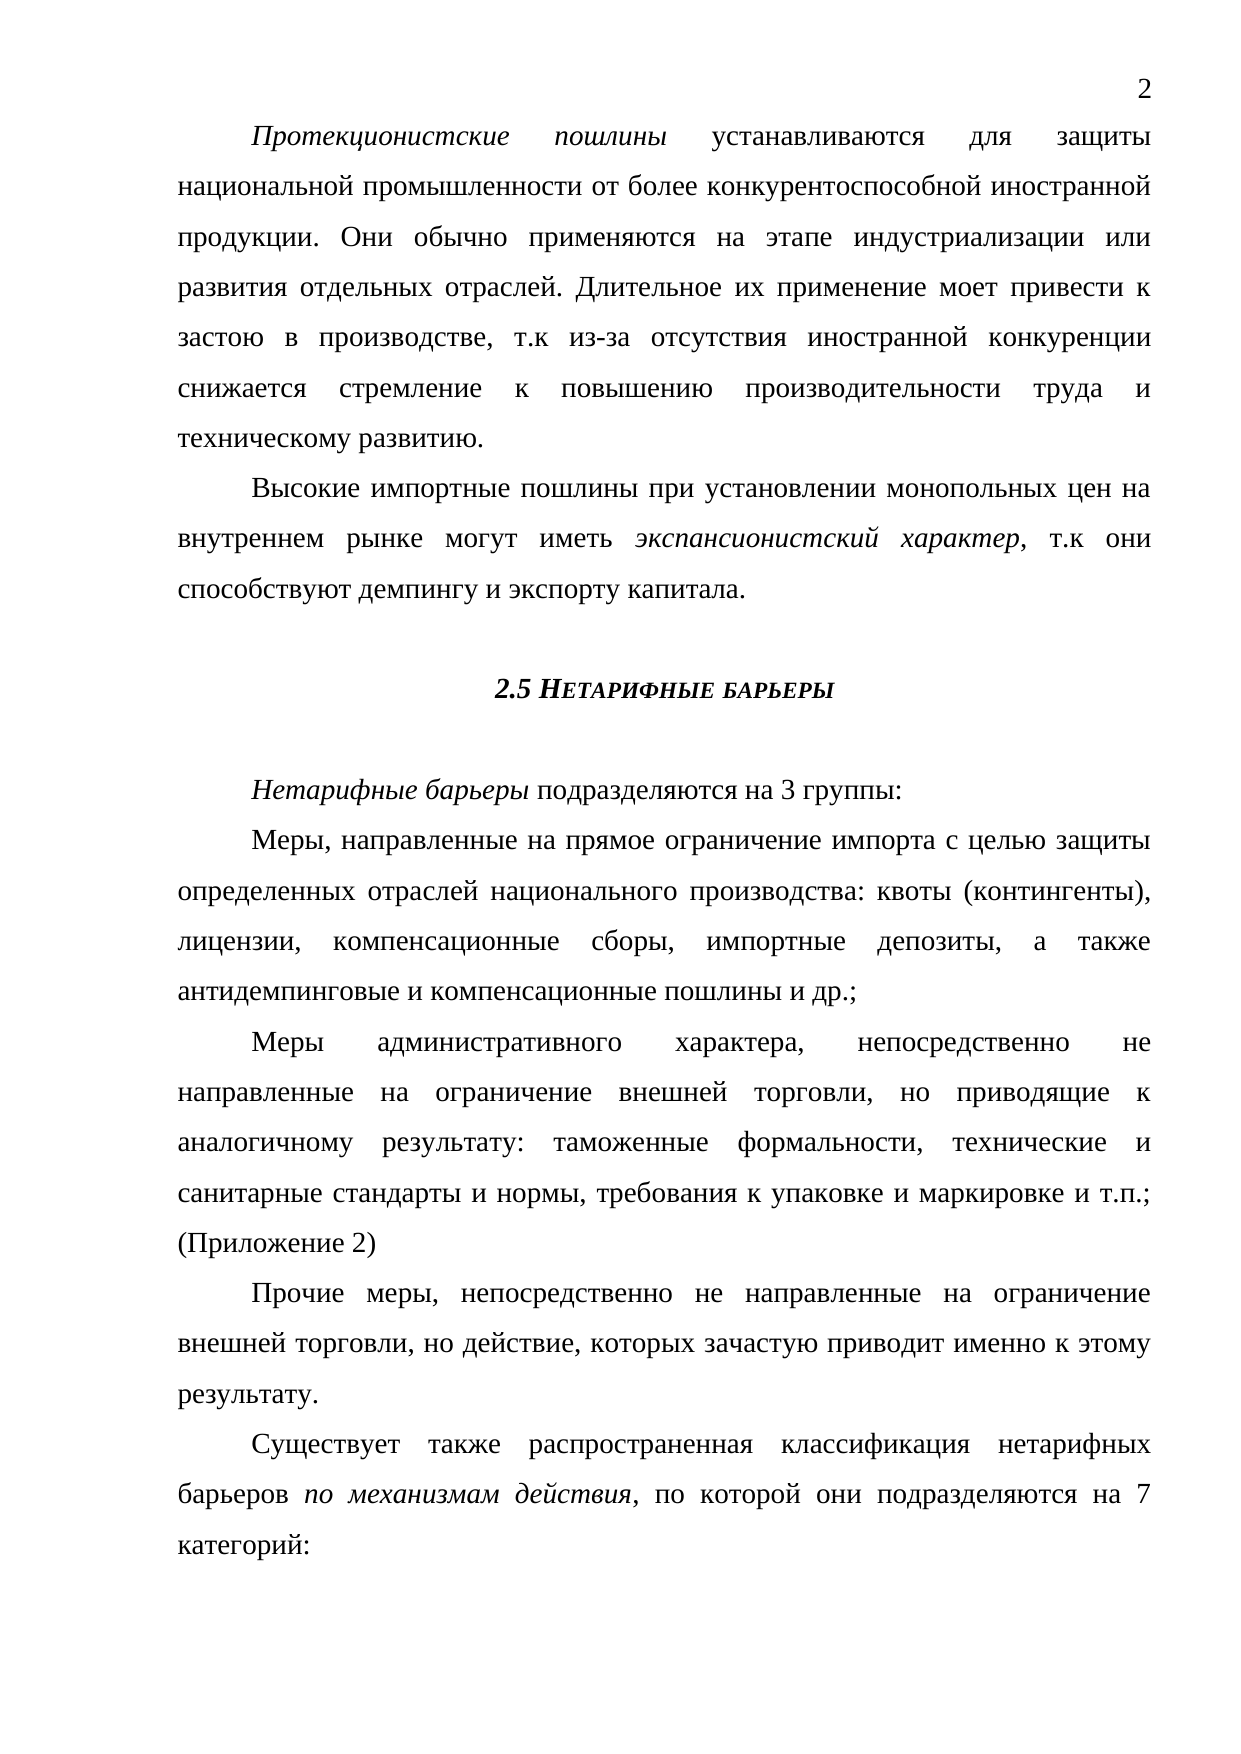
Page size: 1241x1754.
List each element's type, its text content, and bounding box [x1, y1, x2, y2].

text Прочие меры, непосредственно не направленные на ограничение внешней торговли, но действие, которых зачастую приводит именно к этому результату. [177, 1275, 1152, 1409]
text Меры административного характера, непосредственно не направленные на ограничение внешней торговли, но приводящие к аналогичному результату: таможенные формальности, технические и санитарные стандарты и нормы, требования к упаковке и маркировке и т.п.; (Приложение 2) [177, 1024, 1152, 1258]
text Нетарифные барьеры подразделяются на 3 группы: [177, 772, 1152, 806]
text Протекционистские пошлины устанавливаются для защиты национальной промышленности от более конкурентоспособной иностранной продукции. Они обычно применяются на этапе индустриализации или развития отдельных отраслей. Длительное их применение моет привести к застою в производстве, т.к из-за отсутствия иностранной конкуренции снижается стремление к повышению производительности труда и техническому развитию. [177, 118, 1152, 453]
text Меры, направленные на прямое ограничение импорта с целью защиты определенных отраслей национального производства: квоты (контингенты), лицензии, компенсационные сборы, импортные депозиты, а также антидемпинговые и компенсационные пошлины и др.; [177, 822, 1152, 1007]
text Существует также распространенная классификация нетарифных барьеров по механизмам действия, по которой они подразделяются на 7 категорий: [177, 1426, 1152, 1560]
subtitle 2.5 Нетарифные барьеры [177, 672, 1152, 705]
text Высокие импортные пошлины при установлении монопольных цен на внутреннем рынке могут иметь экспансионистский характер, т.к они способствуют демпингу и экспорту капитала. [177, 470, 1152, 604]
